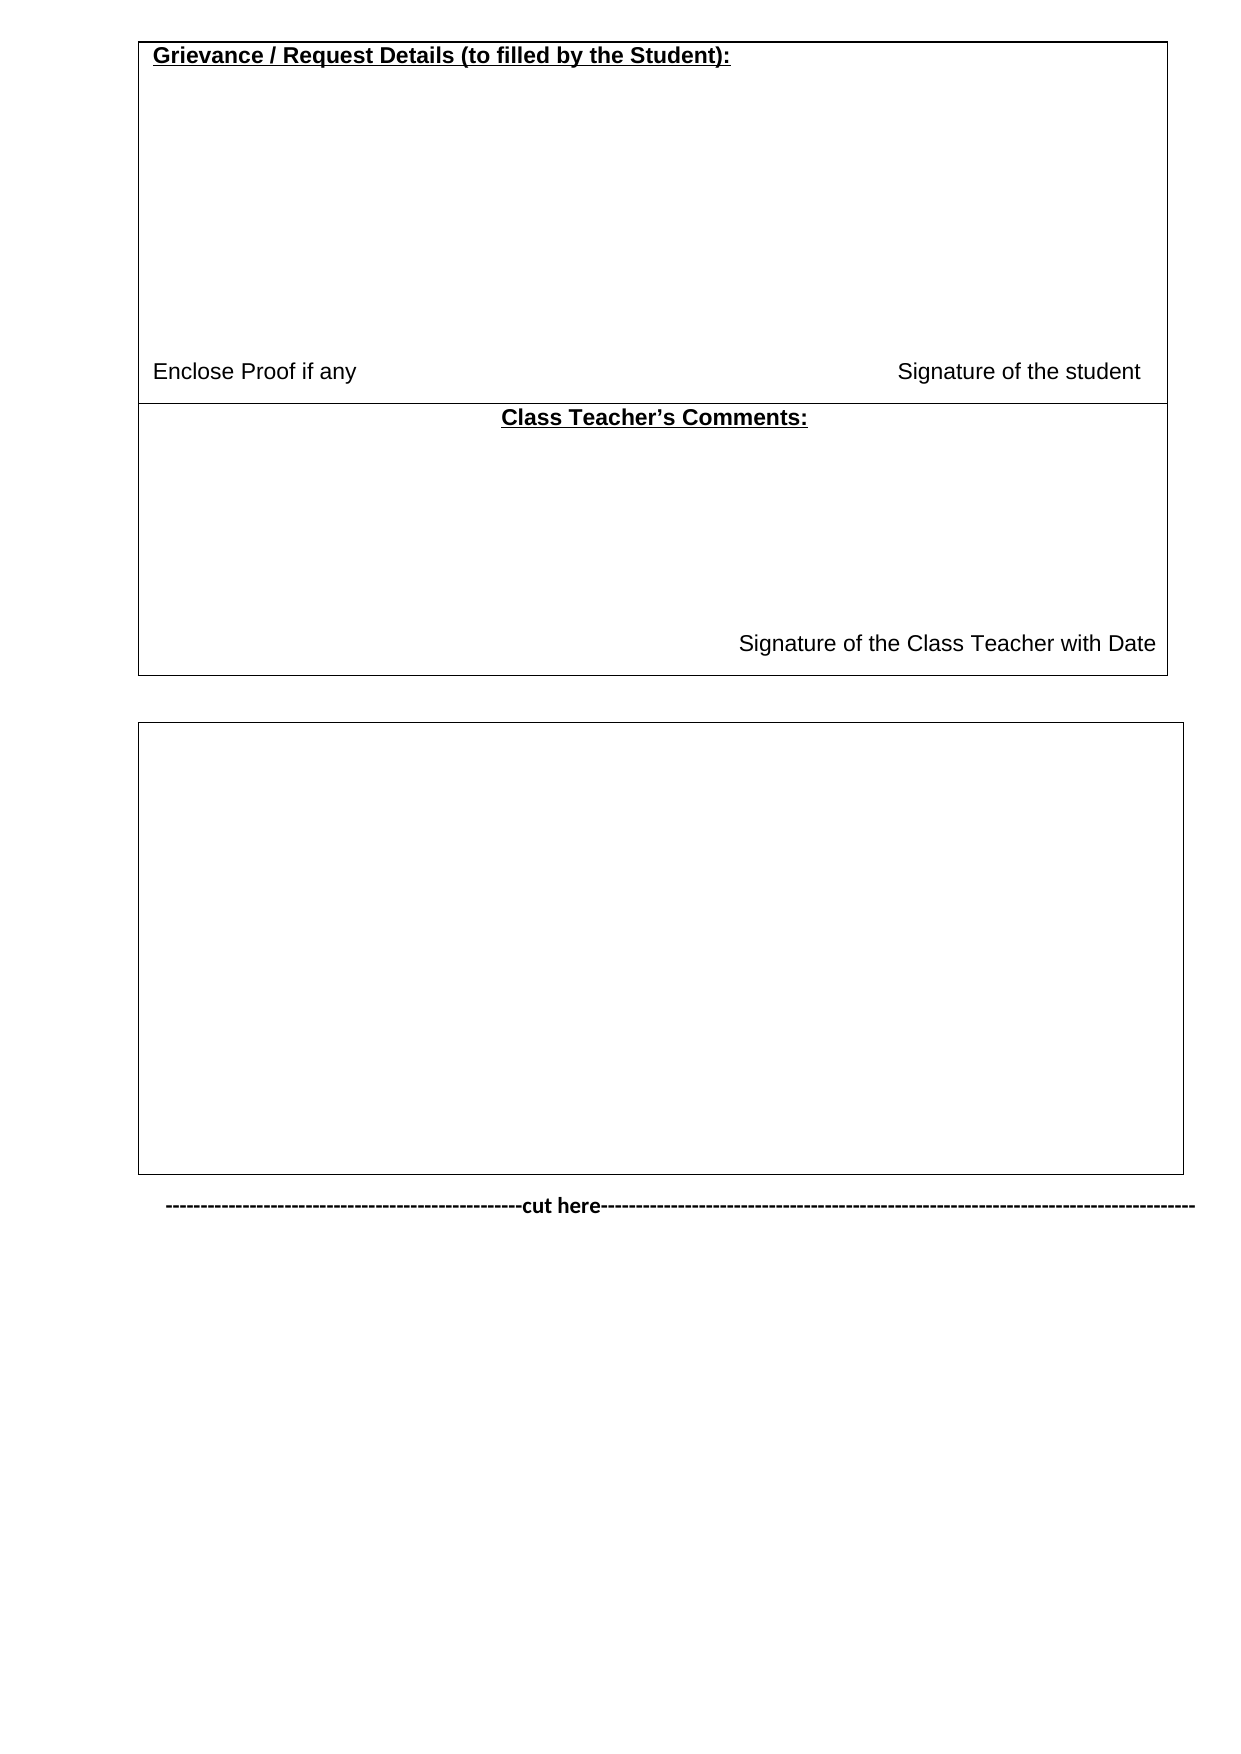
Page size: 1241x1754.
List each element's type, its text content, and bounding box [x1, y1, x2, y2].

table_header Grievance / Request Details (to filled by the Student): Enclose Proof if any Signature of the student [139, 43, 1167, 403]
table_header [139, 723, 1183, 1174]
text ---------------------------------------------------cut here------------------------------------------------------------------------------------- [150, 904, 1213, 1219]
table_cell Class Teacher’s Comments: Signature of the Class Teacher with Date [139, 404, 1167, 675]
